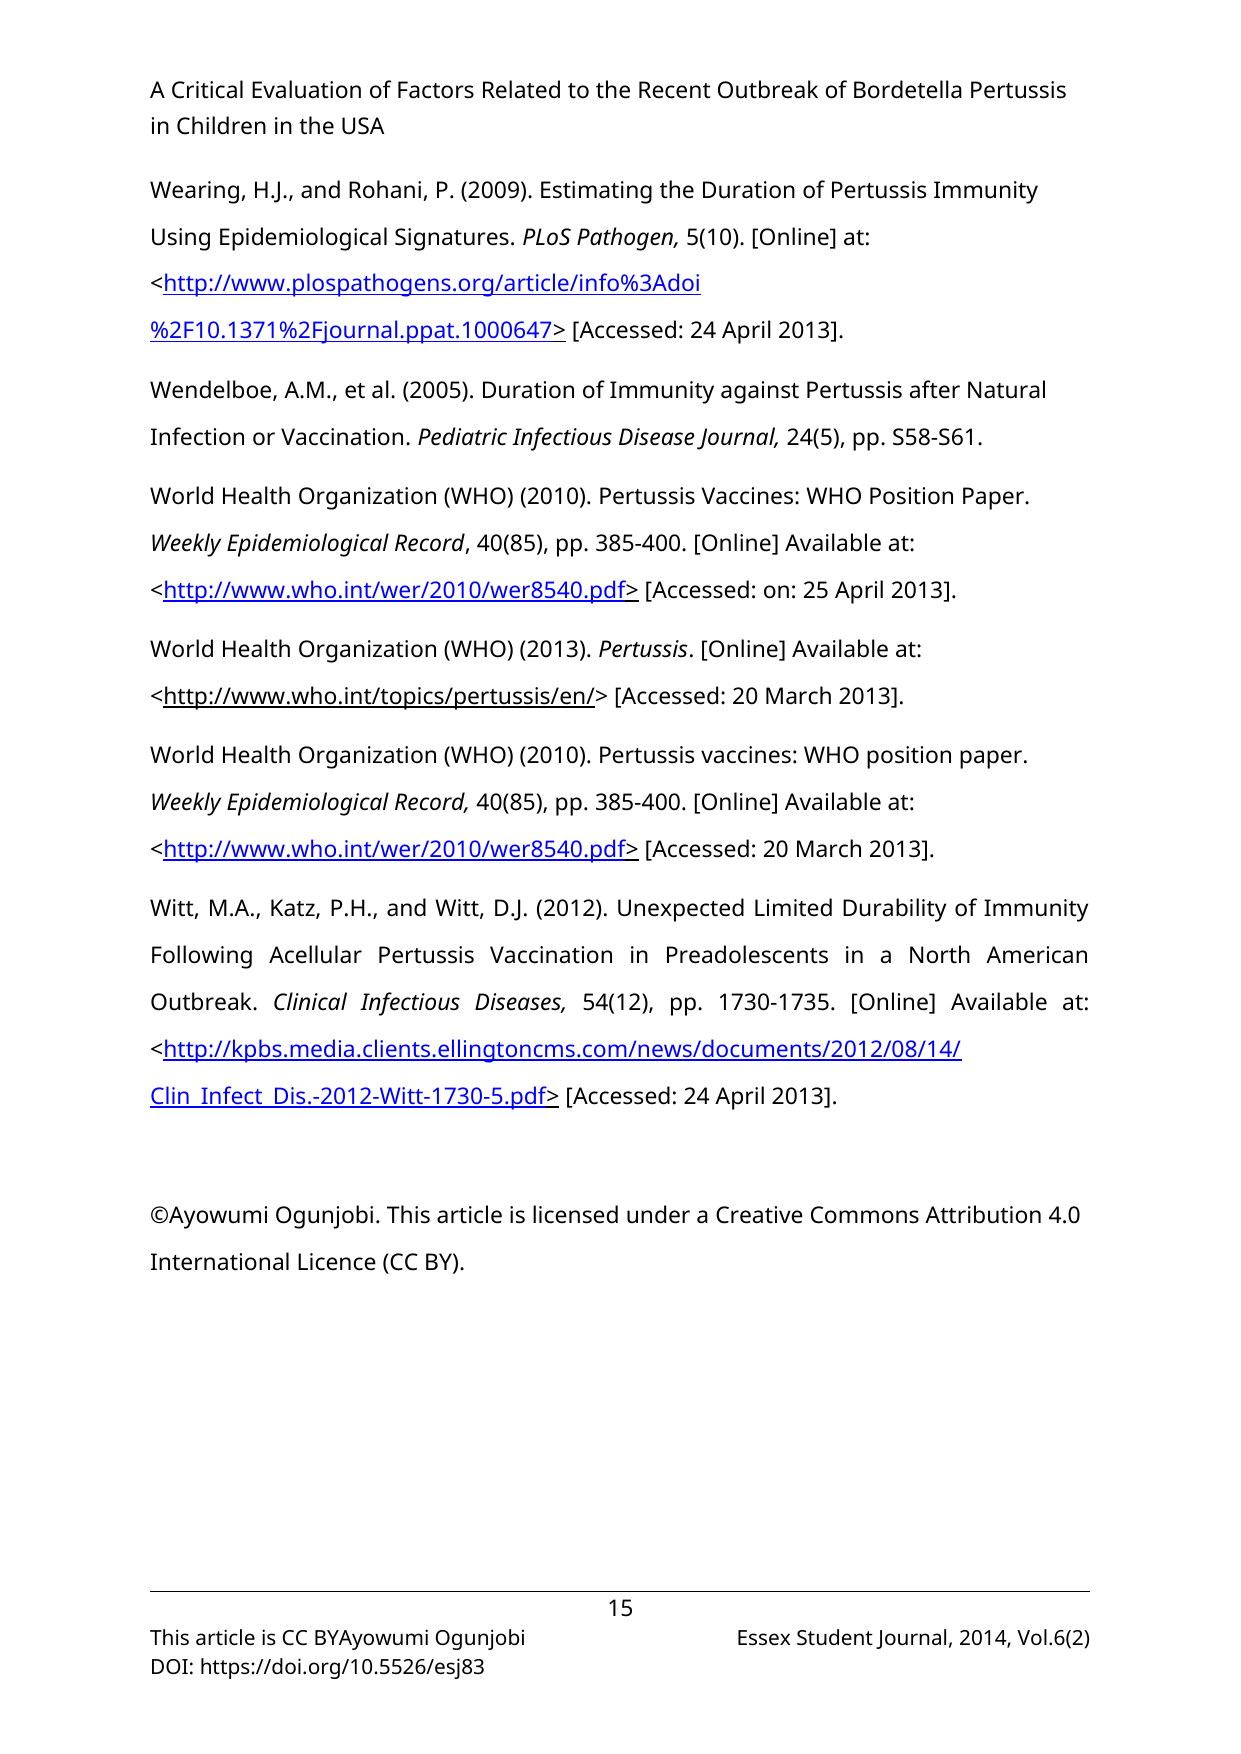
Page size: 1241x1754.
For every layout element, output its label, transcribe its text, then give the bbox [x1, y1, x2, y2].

text Witt, M.A., Katz, P.H., and Witt, D.J. (2012). Unexpected Limited Durability of Immunity Following Acellular Pertussis Vaccination in Preadolescents in a North American Outbreak. Clinical Infectious Diseases, 54(12), pp. 1730-1735. [Online] Available at: <http://kpbs.media.clients.ellingtoncms.com/news/documents/2012/08/14/Clin_Infect_Dis.-2012-Witt-1730-5.pdf> [Accessed: 24 April 2013]. [150, 892, 1090, 1111]
text Wendelboe, A.M., et al. (2005). Duration of Immunity against Pertussis after Natural Infection or Vaccination. Pediatric Infectious Disease Journal, 24(5), pp. S58-S61. [150, 374, 1090, 452]
text Wearing, H.J., and Rohani, P. (2009). Estimating the Duration of Pertussis Immunity Using Epidemiological Signatures. PLoS Pathogen, 5(10). [Online] at: <http://www.plospathogens.org/article/info%3Adoi%2F10.1371%2Fjournal.ppat.1000647> [Accessed: 24 April 2013]. [150, 174, 1090, 346]
text World Health Organization (WHO) (2010). Pertussis vaccines: WHO position paper. Weekly Epidemiological Record, 40(85), pp. 385-400. [Online] Available at: <http://www.who.int/wer/2010/wer8540.pdf> [Accessed: 20 March 2013]. [150, 739, 1090, 864]
text World Health Organization (WHO) (2013). Pertussis. [Online] Available at: <http://www.who.int/topics/pertussis/en/> [Accessed: 20 March 2013]. [150, 633, 1090, 711]
text ©Ayowumi Ogunjobi. This article is licensed under a Creative Commons Attribution 4.0 International Licence (CC BY). [150, 1199, 1090, 1277]
text World Health Organization (WHO) (2010). Pertussis Vaccines: WHO Position Paper. Weekly Epidemiological Record, 40(85), pp. 385-400. [Online] Available at: <http://www.who.int/wer/2010/wer8540.pdf> [Accessed: on: 25 April 2013]. [150, 480, 1090, 605]
